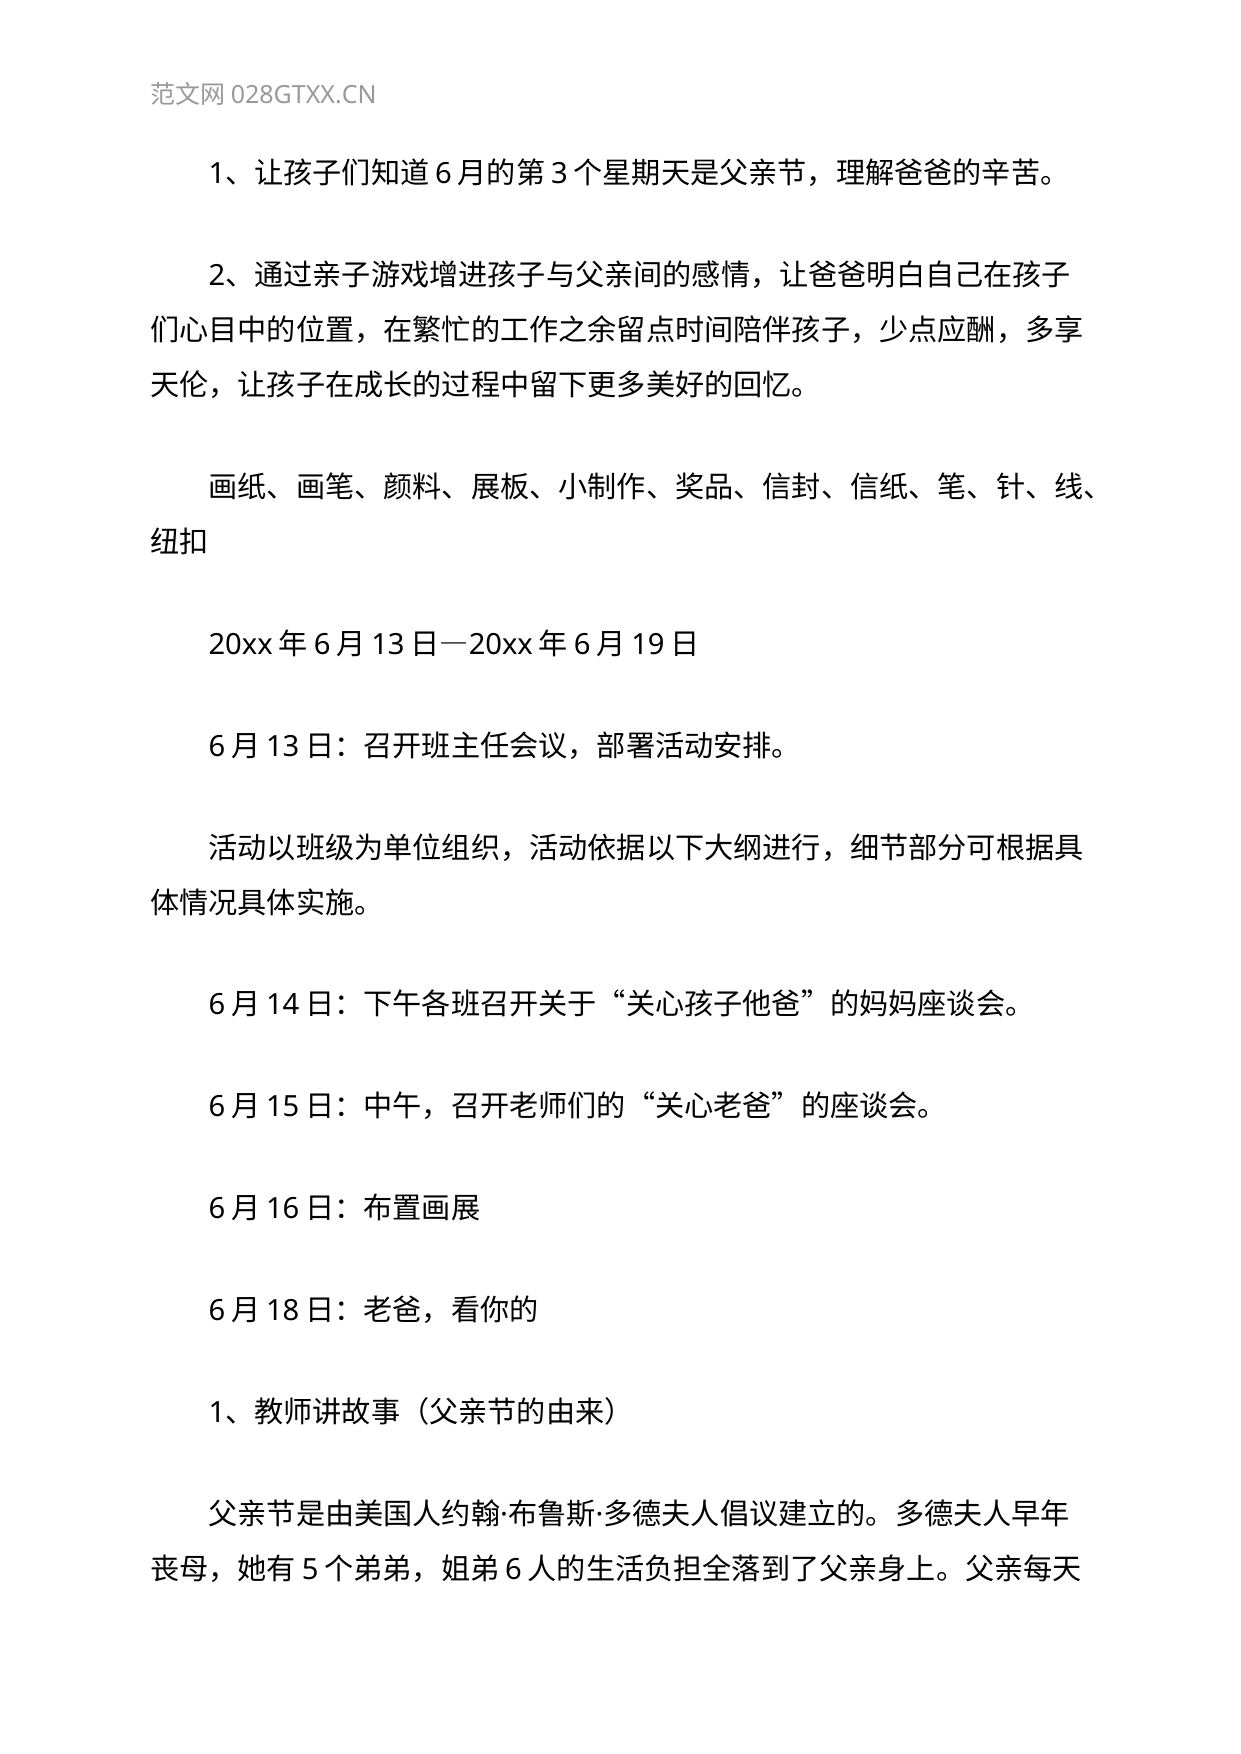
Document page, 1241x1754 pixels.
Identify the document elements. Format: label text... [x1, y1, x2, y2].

text 6月16日：布置画展 [150, 1185, 1090, 1227]
text 画纸、画笔、颜料、展板、小制作、奖品、信封、信纸、笔、针、线、纽扣 [150, 464, 1090, 561]
text 6月18日：老爸，看你的 [150, 1287, 1090, 1329]
text 6月14日：下午各班召开关于“关心孩子他爸”的妈妈座谈会。 [150, 981, 1090, 1023]
text 6月13日：召开班主任会议，部署活动安排。 [150, 722, 1090, 765]
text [150, 1491, 1090, 1588]
text 2、通过亲子游戏增进孩子与父亲间的感情，让爸爸明白自己在孩子们心目中的位置，在繁忙的工作之余留点时间陪伴孩子，少点应酬，多享天伦，让孩子在成长的过程中留下更多美好的回忆。 [150, 252, 1090, 404]
text 6月15日：中午，召开老师们的“关心老爸”的座谈会。 [150, 1083, 1090, 1125]
text 1、让孩子们知道6月的第3个星期天是父亲节，理解爸爸的辛苦。 [150, 150, 1090, 192]
text 活动以班级为单位组织，活动依据以下大纲进行，细节部分可根据具体情况具体实施。 [150, 824, 1090, 921]
text 20xx年6月13日—20xx年6月19日 [150, 620, 1090, 663]
text 1、教师讲故事（父亲节的由来） [150, 1389, 1090, 1431]
